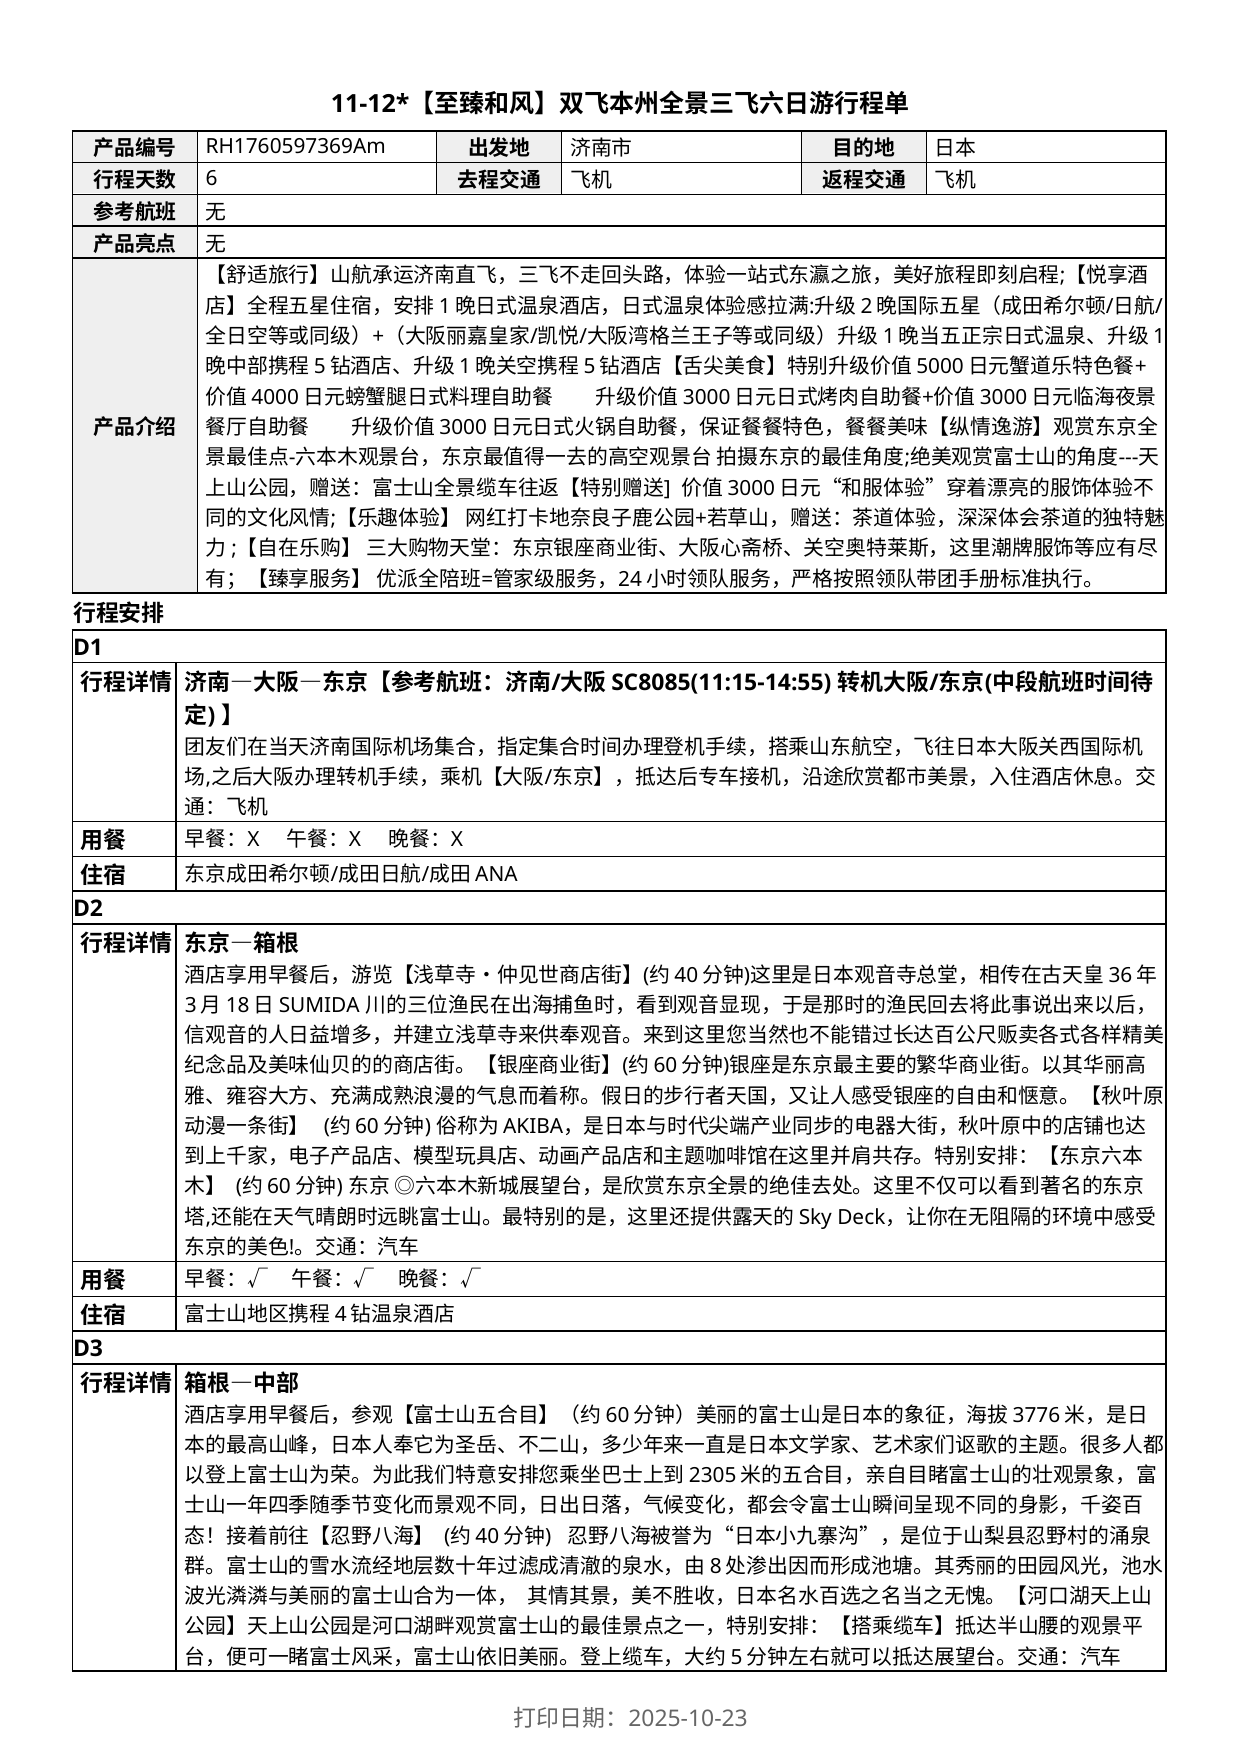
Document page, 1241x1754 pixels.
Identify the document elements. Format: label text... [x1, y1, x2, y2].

table_cell 早餐：X 午餐：X 晚餐：X [177, 822, 1165, 856]
table_cell 富士山地区携程4钻温泉酒店 [177, 1297, 1165, 1330]
table_cell 行程详情 [73, 1365, 175, 1670]
text 11-12*【至臻和风】双飞本州全景三飞六日游行程单 [73, 83, 1167, 119]
table_header 日本 [927, 132, 1165, 162]
table_cell 箱根—中部 酒店享用早餐后，参观【富士山五合目】（约60分钟）美丽的富士山是日本的象征，海拔3776米，是日本的最高山峰， [177, 1365, 1165, 1670]
table_cell D3 [73, 1332, 1165, 1363]
table_cell 返程交通 [802, 163, 926, 193]
table_cell 产品介绍 [73, 259, 197, 592]
table_cell 住宿 [73, 857, 175, 890]
table_cell 参考航班 [73, 195, 197, 225]
table_cell 济南—大阪—东京【参考航班：济南/大阪SC8085(11:15-14:55) 转机大阪/东京(中段航班时间待定) 】 团友们在当天济南国际机场集合，指定集合时间办理登机手续，搭乘山东航空，飞往日本大阪关西国际机场,之后 [177, 663, 1165, 821]
table_cell 东京成田希尔顿/成田日航/成田ANA [177, 857, 1165, 890]
table_cell 飞机 [562, 163, 801, 193]
table_cell 产品亮点 [73, 227, 197, 257]
table_cell 行程天数 [73, 163, 197, 193]
table_cell 东京—箱根 酒店享用早餐后，游览【浅草寺・仲见世商店街】(约40分钟)这里是日本观音寺总堂，相传在古天皇36年3月18日SUMIDA 川的三位渔民在出海捕鱼时，看到观音显现，于是那时的渔民回去将此事说出来以后，信观音的人日益增多，并建立浅草寺来供奉观音。来到这里您当然也不能错过长达百公尺贩卖各式各样精美纪念品及美味仙贝的的商店街。【银座商业街】(约60分钟)银座是东京最主要的繁华商业街。以其华丽高雅、雍容大方、充满成熟浪漫的气息而着称。假日的步行者天国，又让人感受银座的自由和惬意。【秋叶原动漫一条街】 (约60分钟) 俗称为AKIBA，是日本与时代尖端产业同步的电器大街，秋叶原中的店铺也达到上千家，电子产品店、模型玩具店、动画产品店和主题咖啡馆在这里并肩共存。 [177, 925, 1165, 1261]
table_cell 去程交通 [437, 163, 561, 193]
table_cell 行程详情 [73, 925, 175, 1261]
table_header 济南市 [562, 132, 801, 162]
table_header 目的地 [802, 132, 926, 162]
table_cell 无 [198, 195, 1165, 225]
table_cell 飞机 [927, 163, 1165, 193]
table_header 出发地 [437, 132, 561, 162]
table_cell 早餐：√ 午餐：√ 晚餐：√ [177, 1262, 1165, 1296]
table_cell 住宿 [73, 1297, 175, 1330]
table_header 产品编号 [73, 132, 197, 162]
table_cell 用餐 [73, 1262, 175, 1296]
text 行程安排 [73, 595, 1167, 628]
table_cell D2 [73, 892, 1165, 923]
table_header D1 [73, 631, 1165, 662]
table_cell 用餐 [73, 822, 175, 856]
table_cell 6 [198, 163, 436, 193]
table_cell 【舒适旅行】山航承运济南直飞，三飞不走回头路，体验一站式东瀛之旅，美好旅程即刻启程; [198, 259, 1165, 592]
table_cell 行程详情 [73, 663, 175, 821]
table_cell 无 [198, 227, 1165, 257]
table_header RH1760597369Am [198, 132, 436, 162]
